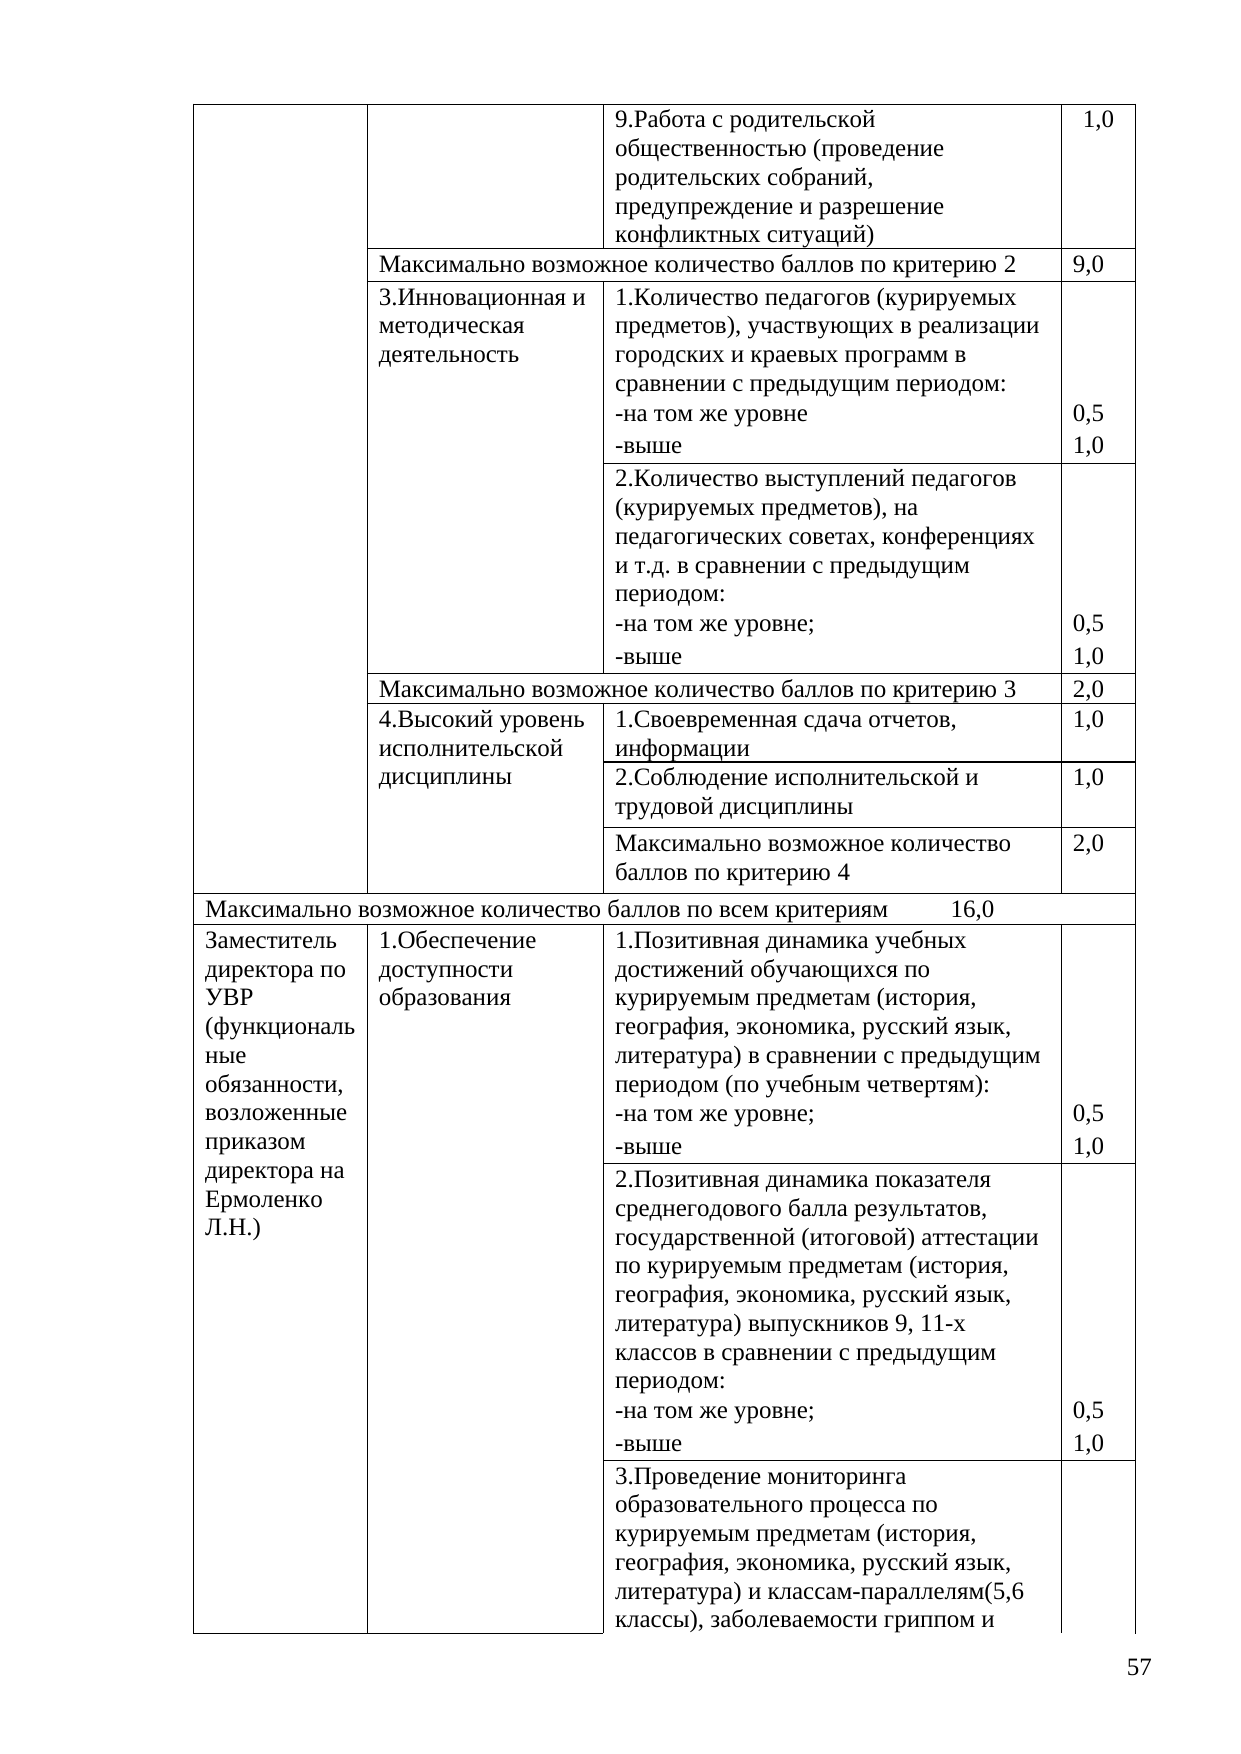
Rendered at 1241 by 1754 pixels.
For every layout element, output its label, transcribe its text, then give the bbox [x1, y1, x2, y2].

table_cell -выше [604, 1131, 1061, 1163]
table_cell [604, 1461, 1061, 1633]
table_cell [1062, 1461, 1135, 1633]
table_cell [1062, 282, 1135, 397]
table_cell -на том же уровне [604, 398, 1061, 429]
table_cell -выше [604, 431, 1061, 462]
table_cell [1062, 1164, 1135, 1394]
table_cell 1.Своевременная сдача отчетов, информации [604, 704, 1061, 761]
table_cell 4.Высокий уровень исполнительской дисциплины [368, 704, 603, 893]
table_cell 0,5 [1062, 1395, 1135, 1427]
table_cell -выше [604, 1428, 1061, 1460]
table_cell 9,0 [1062, 249, 1135, 281]
table_cell -выше [604, 641, 1061, 673]
table_cell 1,0 [1062, 431, 1135, 462]
table_cell Максимально возможное количество баллов по критерию 2 [368, 249, 1061, 281]
table_cell 3.Инновационная и методическая деятельность [368, 282, 603, 673]
table_cell 0,5 [1062, 398, 1135, 429]
table_cell [1062, 925, 1135, 1097]
table_cell 1,0 [1062, 105, 1135, 248]
table_cell 1.Обеспечение доступности образования [368, 925, 603, 1633]
table_cell 1.Позитивная динамика учебных достижений обучающихся по курируемым предметам (история, география, экономика, русский язык, литература) в сравнении с предыдущим периодом (по учебным четвертям): [604, 925, 1061, 1097]
table_cell 9.Работа с родительской общественностью (проведение родительских собраний, предупреждение и разрешение конфликтных ситуаций) [604, 105, 1061, 248]
table_cell 1,0 [1062, 641, 1135, 673]
table_cell 1,0 [1062, 763, 1135, 827]
table_cell 1,0 [1062, 1131, 1135, 1163]
table_cell 2,0 [1062, 828, 1135, 893]
table_cell 2.Количество выступлений педагогов (курируемых предметов), на педагогических советах, конференциях и т.д. в сравнении с предыдущим периодом: [604, 464, 1061, 607]
table_cell -на том же уровне; [604, 608, 1061, 640]
table_cell 0,5 [1062, 1099, 1135, 1130]
table_cell 1.Количество педагогов (курируемых предметов), участвующих в реализации городских и краевых программ в сравнении с предыдущим периодом: [604, 282, 1061, 397]
table_cell 2,0 [1062, 674, 1135, 703]
table_cell [1062, 464, 1135, 607]
table_cell 0,5 [1062, 608, 1135, 640]
table_cell Заместитель директора по УВР (функциональные обязанности, возложенные приказом директора на Ермоленко Л.Н.) [194, 925, 367, 1633]
table_cell -на том же уровне; [604, 1395, 1061, 1427]
table_cell 1,0 [1062, 704, 1135, 761]
table_cell 1,0 [1062, 1428, 1135, 1460]
table_cell Максимально возможное количество баллов по всем критериям 16,0 [194, 894, 1135, 924]
table_cell 2.Соблюдение исполнительской и трудовой дисциплины [604, 763, 1061, 827]
table_cell Максимально возможное количество баллов по критерию 4 [604, 828, 1061, 893]
table_cell -на том же уровне; [604, 1099, 1061, 1130]
table_cell Максимально возможное количество баллов по критерию 3 [368, 674, 1061, 703]
table_cell 2.Позитивная динамика показателя среднегодового балла результатов, государственной (итоговой) аттестации по курируемым предметам (история, география, экономика, русский язык, литература) выпускников 9, 11-х классов в сравнении с предыдущим периодом: [604, 1164, 1061, 1394]
